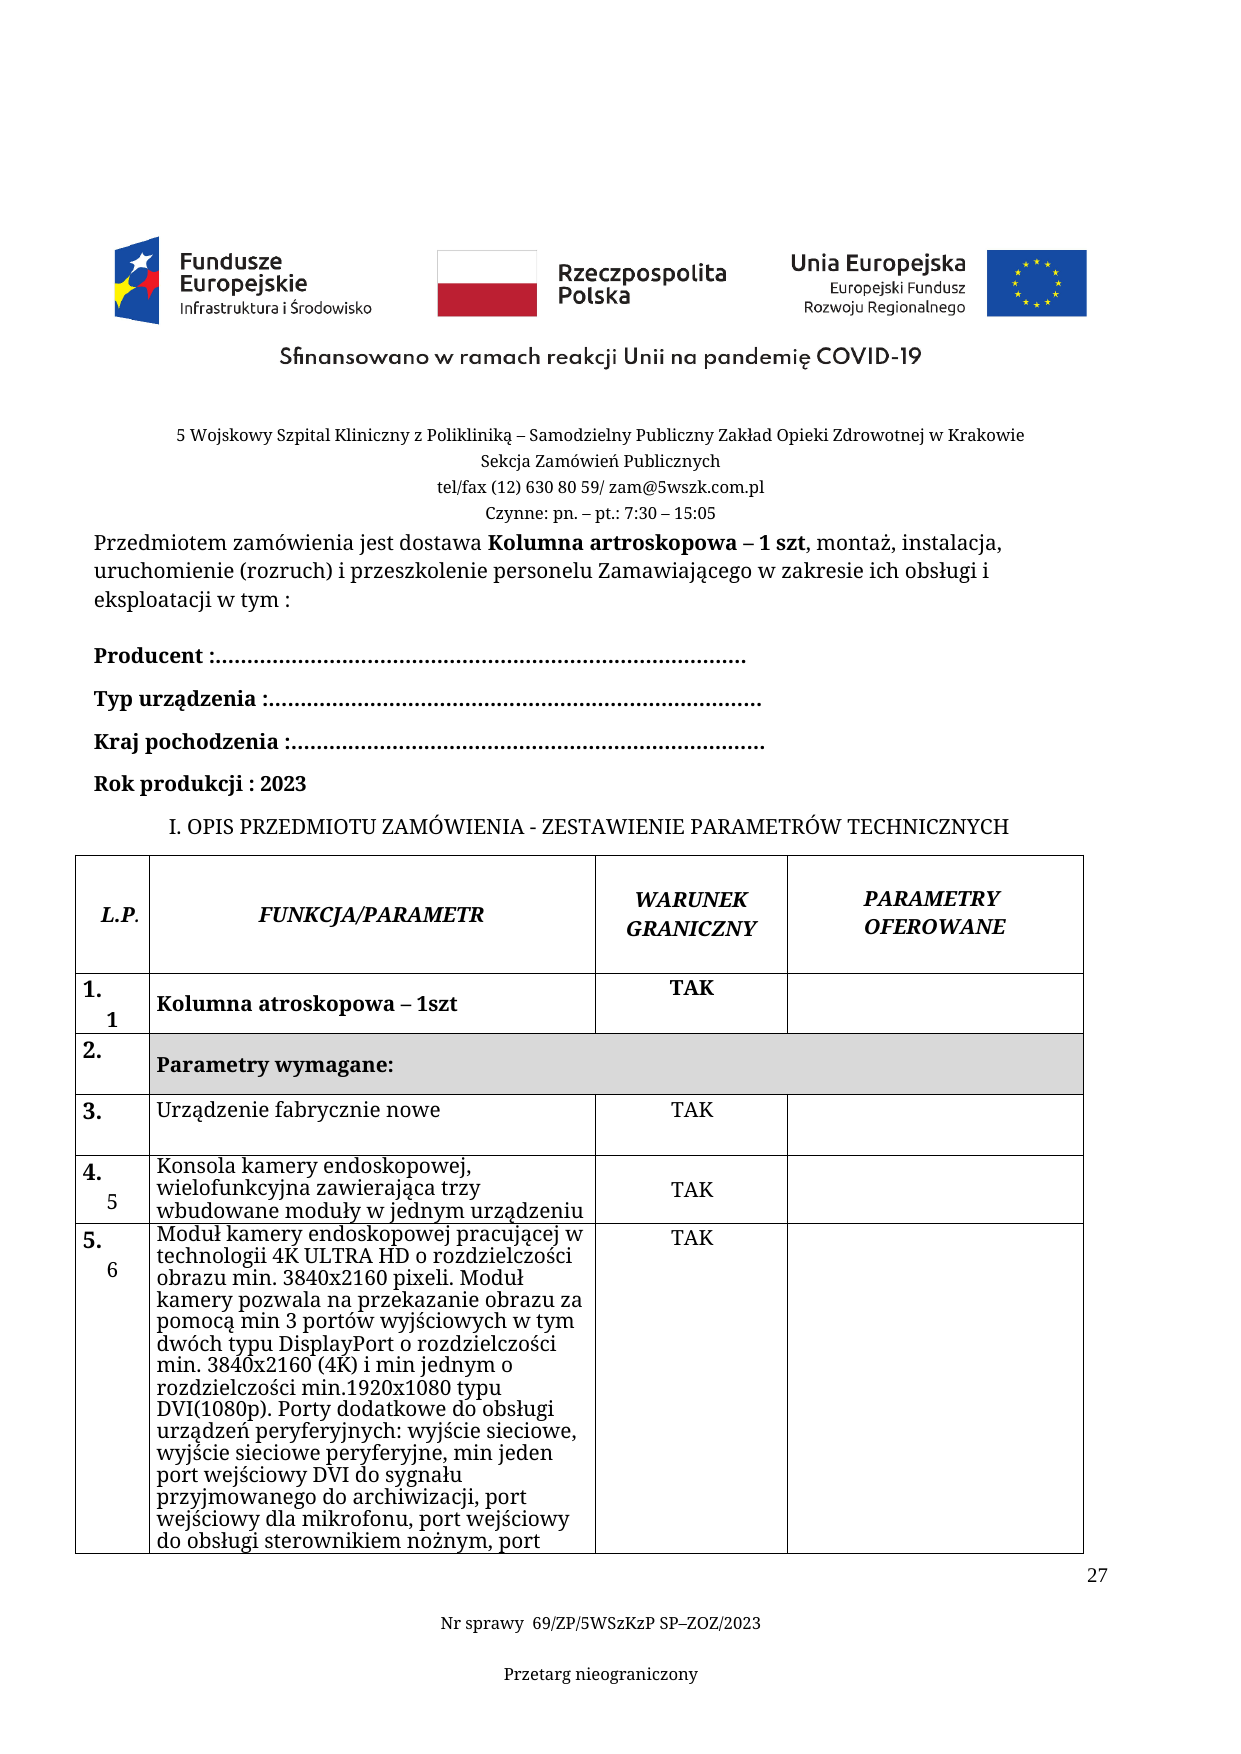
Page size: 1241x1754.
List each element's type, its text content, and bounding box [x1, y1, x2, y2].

table_cell TAK [596, 1156, 787, 1222]
picture [93, 211, 1108, 394]
table_cell [76, 1095, 149, 1154]
table_cell 5 [76, 1156, 149, 1222]
text I. OPIS PRZEDMIOTU ZAMÓWIENIA - ZESTAWIENIE PARAMETRÓW TECHNICZNYCH [169, 812, 1107, 840]
table_header FUNKCJA/PARAMETR [150, 856, 595, 972]
table_cell TAK [596, 974, 787, 1033]
text Kraj pochodzenia :………………………………………………………………… [94, 727, 1107, 755]
table_header L.P. [76, 856, 149, 972]
text Producent :………………………………………………………………………… [94, 642, 1107, 670]
text Rok produkcji : 2023 [94, 769, 1107, 798]
table_cell TAK [596, 1224, 787, 1553]
table_cell TAK [596, 1095, 787, 1154]
text Typ urządzenia :…………………………………………………………………… [94, 684, 1107, 713]
table_cell Parametry wymagane: [150, 1034, 1083, 1094]
table_cell [788, 1224, 1083, 1553]
table_cell Moduł kamery endoskopowej pracującej w technologii 4K ULTRA HD o rozdzielczości obrazu min. 3840x2160 pixeli. Moduł kamery pozwala na przekazanie obrazu za pomocą min 3 portów wyjściowych w tym dwóch typu DisplayPort o rozdzielczości min. 3840x2160 (4K) i min jednym o rozdzielczości min.1920x1080 typu DVI(1080p). Porty dodatkowe do obsługi urządzeń peryferyjnych: wyjście sieciowe, wyjście sieciowe peryferyjne, min jeden port wejściowy DVI do sygnału przyjmowanego do archiwizacji, port wejściowy dla mikrofonu, port wejściowy do obsługi sterownikiem nożnym, port wyjściowy do sterowania wykonywaniem zdjęć oraz port wyjściowy do sterowania aktywacji nagrywania plików video, port wejściowy USB typu 3.0 do obsługi archiwizacji za pomocą tabletu, minimum 2 dodatkowe porty do komunikacji typu USB 3.0. Port do podłączenia głowicy kamery , światłowodu oraz min jeden port USB na frontowym panelu konsoli. [150, 1224, 595, 1553]
table_cell Kolumna atroskopowa – 1szt [150, 974, 595, 1033]
table_cell [788, 1156, 1083, 1222]
table_cell [76, 1034, 149, 1094]
table_cell [788, 1095, 1083, 1154]
table_header WARUNEK GRANICZNY [596, 856, 787, 972]
table_cell Konsola kamery endoskopowej, wielofunkcyjna zawierająca trzy wbudowane moduły w jednym urządzeniu [150, 1156, 595, 1222]
table_cell [788, 974, 1083, 1033]
table_cell Urządzenie fabrycznie nowe [150, 1095, 595, 1154]
table_cell 1 [76, 974, 149, 1033]
table_header PARAMETRY OFEROWANE [788, 856, 1083, 972]
table_cell 6 [76, 1224, 149, 1553]
text Przedmiotem zamówienia jest dostawa Kolumna artroskopowa – 1 szt, montaż, instalacja, uruchomienie (rozruch) i przeszkolenie personelu Zamawiającego w zakresie ich obsługi i eksploatacji w tym : [94, 528, 1107, 613]
